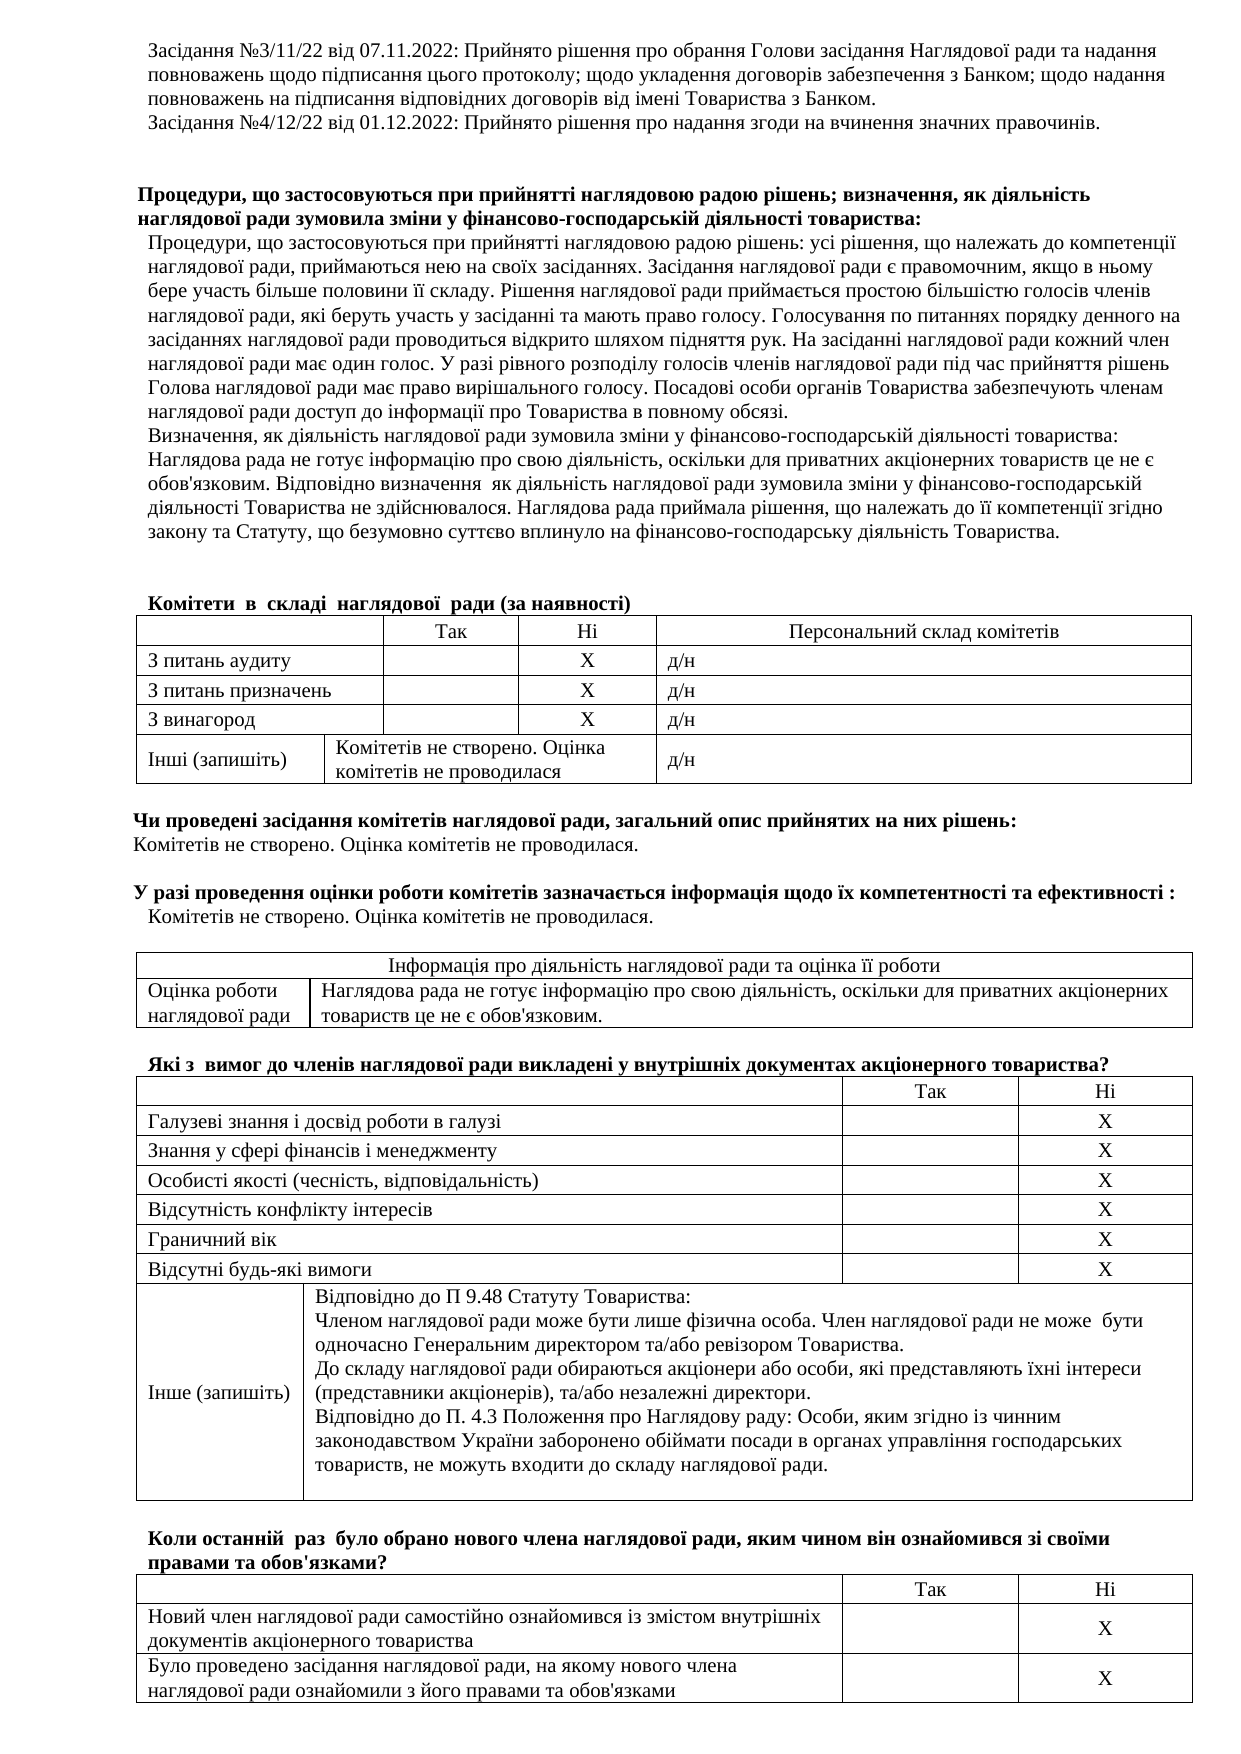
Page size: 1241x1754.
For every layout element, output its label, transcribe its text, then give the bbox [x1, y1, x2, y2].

table_cell д/н [657, 676, 1191, 704]
table_header Ні [519, 616, 656, 645]
table_cell X [1019, 1254, 1192, 1283]
table_header [137, 616, 383, 645]
table_cell X [1019, 1654, 1192, 1702]
table_cell Особисті якості (чесність, відповідальність) [137, 1166, 842, 1194]
table_cell [384, 676, 518, 704]
table_cell [843, 1604, 1018, 1652]
table_cell З винагород [137, 705, 383, 734]
table_cell Оцінка роботи наглядової ради [137, 979, 309, 1027]
table_cell Граничний вік [137, 1225, 842, 1253]
text Коли останній раз було обрано нового члена наглядової ради, яким чином він ознайомився зі своїми правами та обов'язками? [148, 1526, 1181, 1574]
table_cell [843, 1166, 1018, 1194]
table_cell X [519, 646, 656, 674]
table_cell [384, 646, 518, 674]
table_cell Було проведено засідання наглядової ради, на якому нового члена наглядової ради ознайомили з його правами та обов'язками [137, 1654, 842, 1702]
table_cell X [519, 705, 656, 734]
table_cell Відсутність конфлікту інтересів [137, 1195, 842, 1224]
table_cell Комітетів не створено. Оцінка комітетів не проводилася [325, 735, 656, 783]
table_cell X [1019, 1136, 1192, 1164]
table_cell X [1019, 1195, 1192, 1224]
table_cell [843, 1106, 1018, 1135]
text Комітетів не створено. Оцінка комітетів не проводилася. [133, 832, 1181, 856]
table_cell Галузеві знання і досвід роботи в галузі [137, 1106, 842, 1135]
table_cell X [1019, 1106, 1192, 1135]
text Комітети в складі наглядової ради (за наявності) [148, 591, 1181, 615]
table_header [137, 1077, 842, 1105]
table_header [137, 1575, 842, 1603]
text Чи проведені засідання комітетів наглядової ради, загальний опис прийнятих на них рішень: [133, 808, 1181, 832]
text Засідання №3/11/22 від 07.11.2022: Прийнято рішення про обрання Голови засідання Наглядової ради та надання повноважень щодо підписання цього протоколу; щодо укладення договорів забезпечення з Банком; щодо надання повноважень на підписання відповідних договорів від імені Товариства з Банком. [148, 38, 1181, 110]
table_cell [843, 1654, 1018, 1702]
table_cell [843, 1254, 1018, 1283]
table_cell д/н [657, 705, 1191, 734]
table_cell Відповідно до П 9.48 Статуту Товариства: Членом наглядової ради може бути лише фізична особа. Член наглядової ради не може бути одночасно Генеральним директором та/або ревізором Товариства. До складу наглядової ради обираються акціонери або особи, які представляють їхні інтереси (представники акціонерів), та/або незалежні директори. Відповідно до П. 4.3 Положення про Наглядову раду: Особи, яким згідно із чинним законодавством України заборонено обіймати посади в органах управління господарських товариств, не можуть входити до складу наглядової ради. [304, 1284, 1192, 1500]
table_header Так [843, 1077, 1018, 1105]
table_cell Інше (запишіть) [137, 1284, 303, 1500]
table_cell д/н [657, 735, 1191, 783]
table_header Інформація про діяльність наглядової ради та оцінка її роботи [137, 953, 1192, 977]
table_cell X [1019, 1166, 1192, 1194]
table_header Персональний склад комітетів [657, 616, 1191, 645]
table_cell З питань аудиту [137, 646, 383, 674]
table_cell Інші (запишіть) [137, 735, 324, 783]
table_cell д/н [657, 646, 1191, 674]
table_cell [843, 1195, 1018, 1224]
table_cell [843, 1136, 1018, 1164]
text Комітетів не створено. Оцінка комітетів не проводилася. [148, 904, 1181, 928]
table_cell X [519, 676, 656, 704]
table_cell [384, 705, 518, 734]
table_cell Знання у сфері фінансів і менеджменту [137, 1136, 842, 1164]
text Процедури, що застосовуються при прийнятті наглядовою радою рішень: усі рішення, що належать до компетенції наглядової ради, приймаються нею на своїх засіданнях. Засідання наглядової ради є правомочним, якщо в ньому бере участь більше половини її складу. Рішення наглядової ради приймається простою більшістю голосів членів наглядової ради, які беруть участь у засіданні та мають право голосу. Голосування по питаннях порядку денного на засіданнях наглядової ради проводиться відкрито шляхом підняття рук. На засіданні наглядової ради кожний член наглядової ради має один голос. У разі рівного розподілу голосів членів наглядової ради під час прийняття рішень Голова наглядової ради має право вирішального голосу. Посадові особи органів Товариства забезпечують членам наглядової ради доступ до інформації про Товариства в повному обсязі. [148, 230, 1181, 423]
text Визначення, як діяльність наглядової ради зумовила зміни у фінансово-господарській діяльності товариства: Наглядова рада не готує інформацію про свою діяльність, оскільки для приватних акціонерних товариств це не є обов'язковим. Відповідно визначення як діяльність наглядової ради зумовила зміни у фінансово-господарській діяльності Товариства не здійснювалося. Наглядова рада приймала рішення, що належать до її компетенції згідно закону та Статуту, що безумовно суттєво вплинуло на фінансово-господарську діяльність Товариства. [148, 423, 1181, 543]
table_cell X [1019, 1604, 1192, 1652]
table_cell З питань призначень [137, 676, 383, 704]
text Які з вимог до членів наглядової ради викладені у внутрішніх документах акціонерного товариства? [148, 1052, 1181, 1076]
table_cell Новий член наглядової ради самостійно ознайомився із змістом внутрішніх документів акціонерного товариства [137, 1604, 842, 1652]
table_header Так [384, 616, 518, 645]
table_cell Відсутні будь-які вимоги [137, 1254, 842, 1283]
table_cell X [1019, 1225, 1192, 1253]
table_cell Наглядова рада не готує інформацію про свою діяльність, оскільки для приватних акціонерних товариств це не є обов'язковим. [311, 979, 1192, 1027]
text Засідання №4/12/22 від 01.12.2022: Прийнято рішення про надання згоди на вчинення значних правочинів. [148, 110, 1181, 134]
table_header Ні [1019, 1077, 1192, 1105]
table_header Ні [1019, 1575, 1192, 1603]
text У разі проведення оцінки роботи комітетів зазначається інформація щодо їх компетентності та ефективності : [133, 880, 1181, 904]
table_cell [843, 1225, 1018, 1253]
text Процедури, що застосовуються при прийнятті наглядовою радою рішень; визначення, як діяльність наглядової ради зумовила зміни у фінансово-господарській діяльності товариства: [137, 182, 1181, 230]
table_header Так [843, 1575, 1018, 1603]
